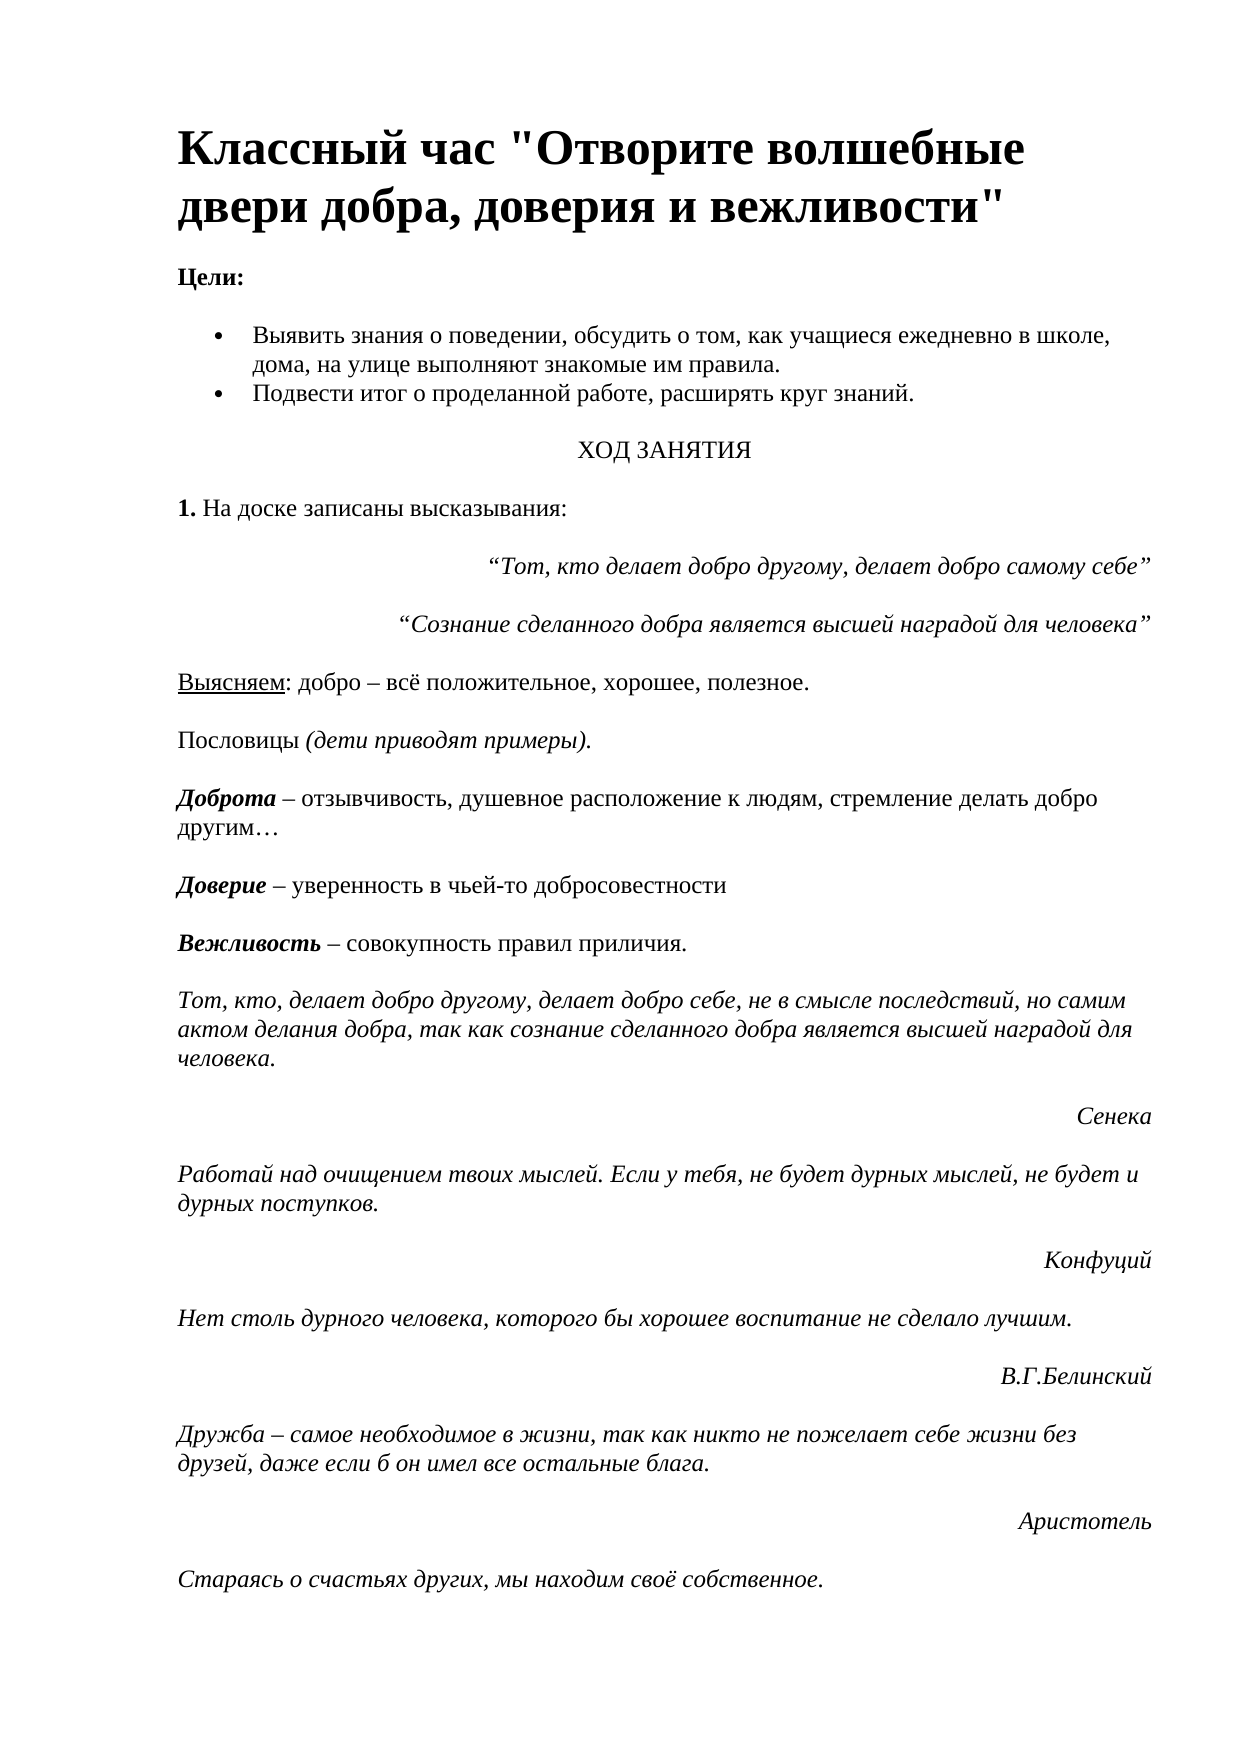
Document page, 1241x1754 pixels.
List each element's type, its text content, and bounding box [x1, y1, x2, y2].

text Пословицы (дети приводят примеры). [177, 725, 1152, 754]
text 1. На доске записаны высказывания: [177, 493, 1152, 522]
list Выявить знания о поведении, обсудить о том, как учащиеся ежедневно в школе, дома, на улице выполняют знакомые им правила. [215, 320, 1152, 378]
text Конфуций [177, 1246, 1152, 1274]
text Стараясь о счастьях других, мы находим своё собственное. [177, 1564, 1152, 1593]
text Тот, кто, делает добро другому, делает добро себе, не в смысле последствий, но самим актом делания добра, так как сознание сделанного добра является высшей наградой для человека. [177, 986, 1152, 1072]
text Классный час "Отворите волшебные двери добра, доверия и вежливости" [177, 118, 1152, 233]
text “Сознание сделанного добра является высшей наградой для человека” [177, 609, 1152, 638]
text Выясняем: добро – всё положительное, хорошее, полезное. [177, 667, 1152, 696]
text В.Г.Белинский [177, 1361, 1152, 1390]
text Вежливость – совокупность правил приличия. [177, 928, 1152, 956]
text “Тот, кто делает добро другому, делает добро самому себе” [177, 551, 1152, 580]
text Аристотель [177, 1506, 1152, 1535]
text Нет столь дурного человека, которого бы хорошее воспитание не сделало лучшим. [177, 1303, 1152, 1332]
text Доброта – отзывчивость, душевное расположение к людям, стремление делать добро другим… [177, 783, 1152, 841]
text Работай над очищением твоих мыслей. Если у тебя, не будет дурных мыслей, не будет и дурных поступков. [177, 1159, 1152, 1216]
text Сенека [177, 1101, 1152, 1130]
text Цели: [177, 262, 1152, 291]
text Доверие – уверенность в чьей-то добросовестности [177, 870, 1152, 898]
text ХОД ЗАНЯТИЯ [177, 436, 1152, 464]
text Дружба – самое необходимое в жизни, так как никто не пожелает себе жизни без друзей, даже если б он имел все остальные блага. [177, 1419, 1152, 1477]
list Подвести итог о проделанной работе, расширять круг знаний. [215, 378, 1152, 406]
